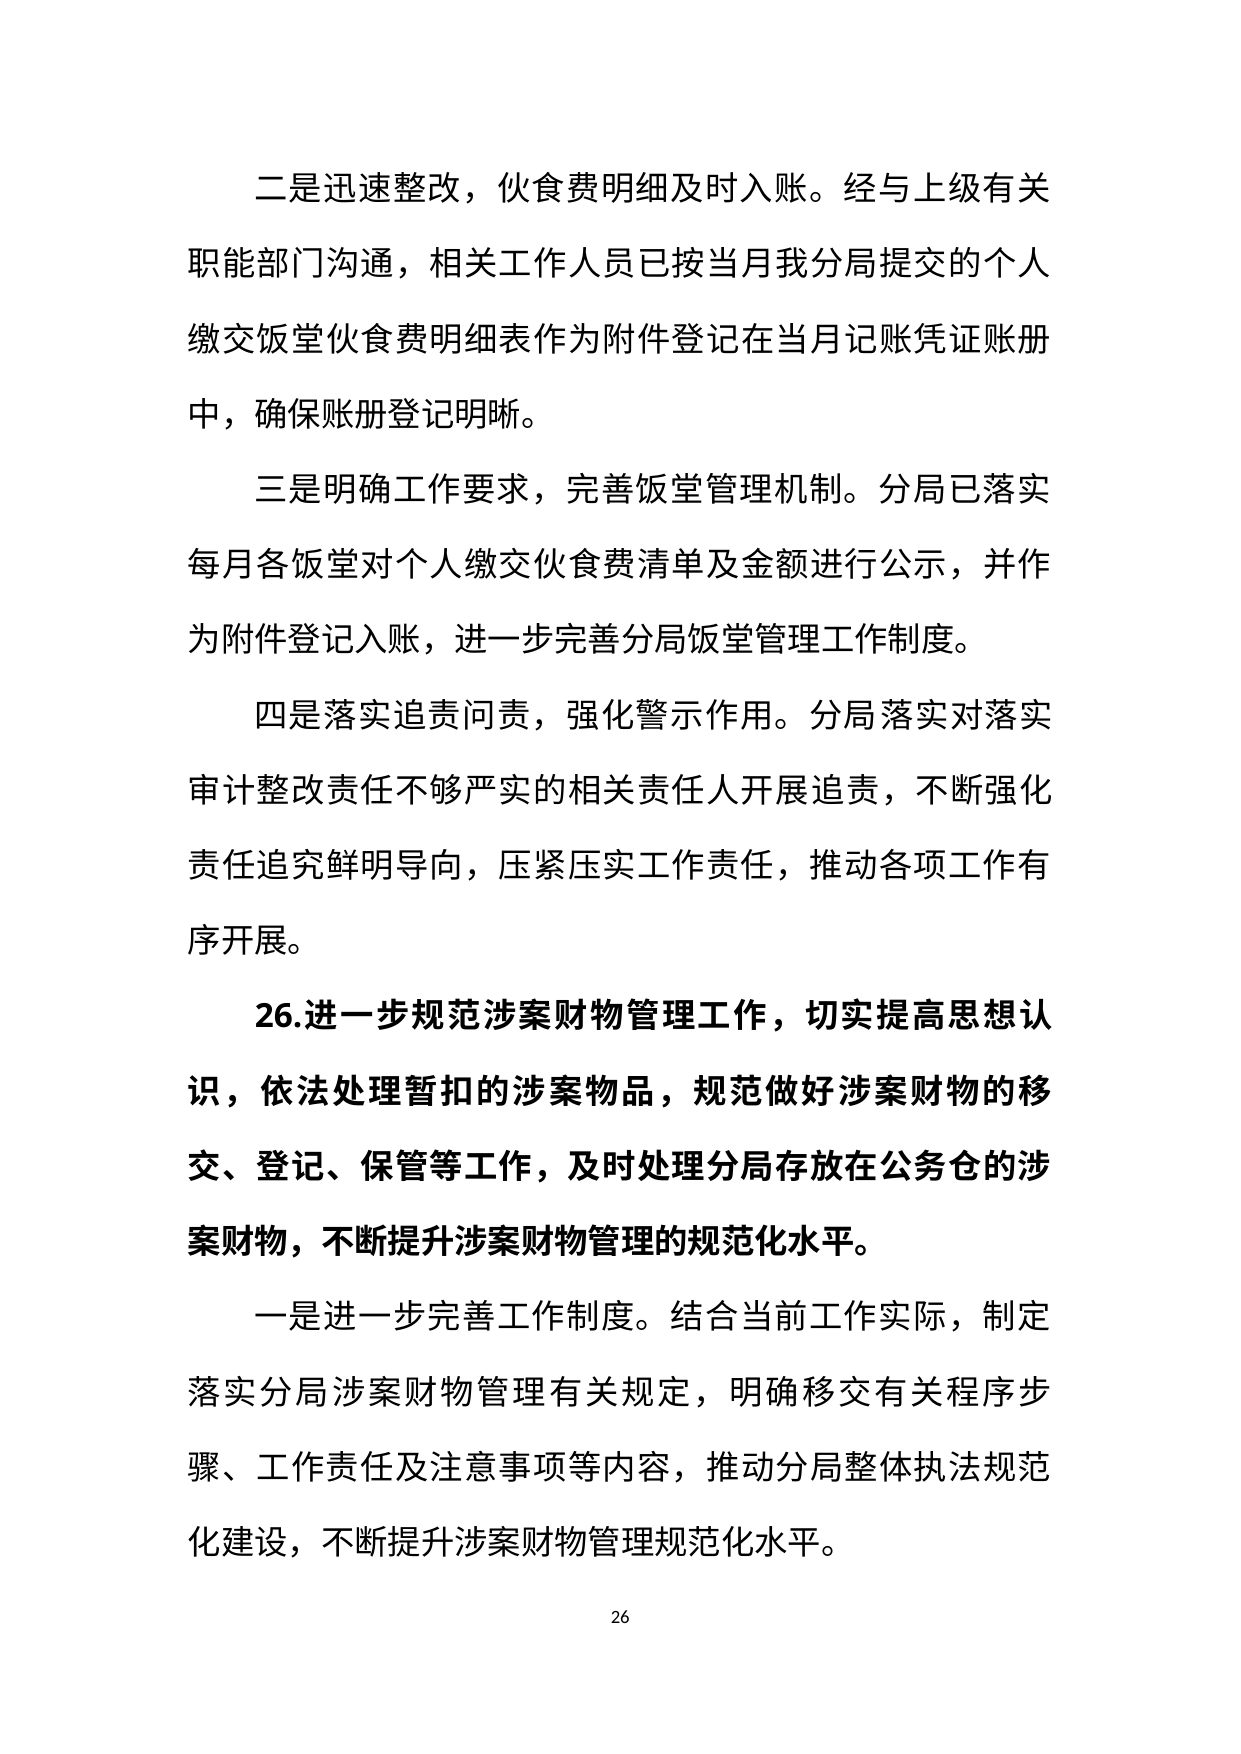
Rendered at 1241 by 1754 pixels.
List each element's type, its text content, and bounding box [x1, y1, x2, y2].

text 三是明确工作要求，完善饭堂管理机制。分局已落实每月各饭堂对个人缴交伙食费清单及金额进行公示，并作为附件登记入账，进一步完善分局饭堂管理工作制度。 [187, 463, 1053, 661]
text 一是进一步完善工作制度。结合当前工作实际，制定落实分局涉案财物管理有关规定，明确移交有关程序步骤、工作责任及注意事项等内容，推动分局整体执法规范化建设，不断提升涉案财物管理规范化水平。 [187, 1290, 1053, 1564]
text 26.进一步规范涉案财物管理工作，切实提高思想认识，依法处理暂扣的涉案物品，规范做好涉案财物的移交、登记、保管等工作，及时处理分局存放在公务仓的涉案财物，不断提升涉案财物管理的规范化水平。 [187, 989, 1053, 1263]
text 二是迅速整改，伙食费明细及时入账。经与上级有关职能部门沟通，相关工作人员已按当月我分局提交的个人缴交饭堂伙食费明细表作为附件登记在当月记账凭证账册中，确保账册登记明晰。 [187, 162, 1053, 436]
text 四是落实追责问责，强化警示作用。分局落实对落实审计整改责任不够严实的相关责任人开展追责，不断强化责任追究鲜明导向，压紧压实工作责任，推动各项工作有序开展。 [187, 688, 1053, 962]
